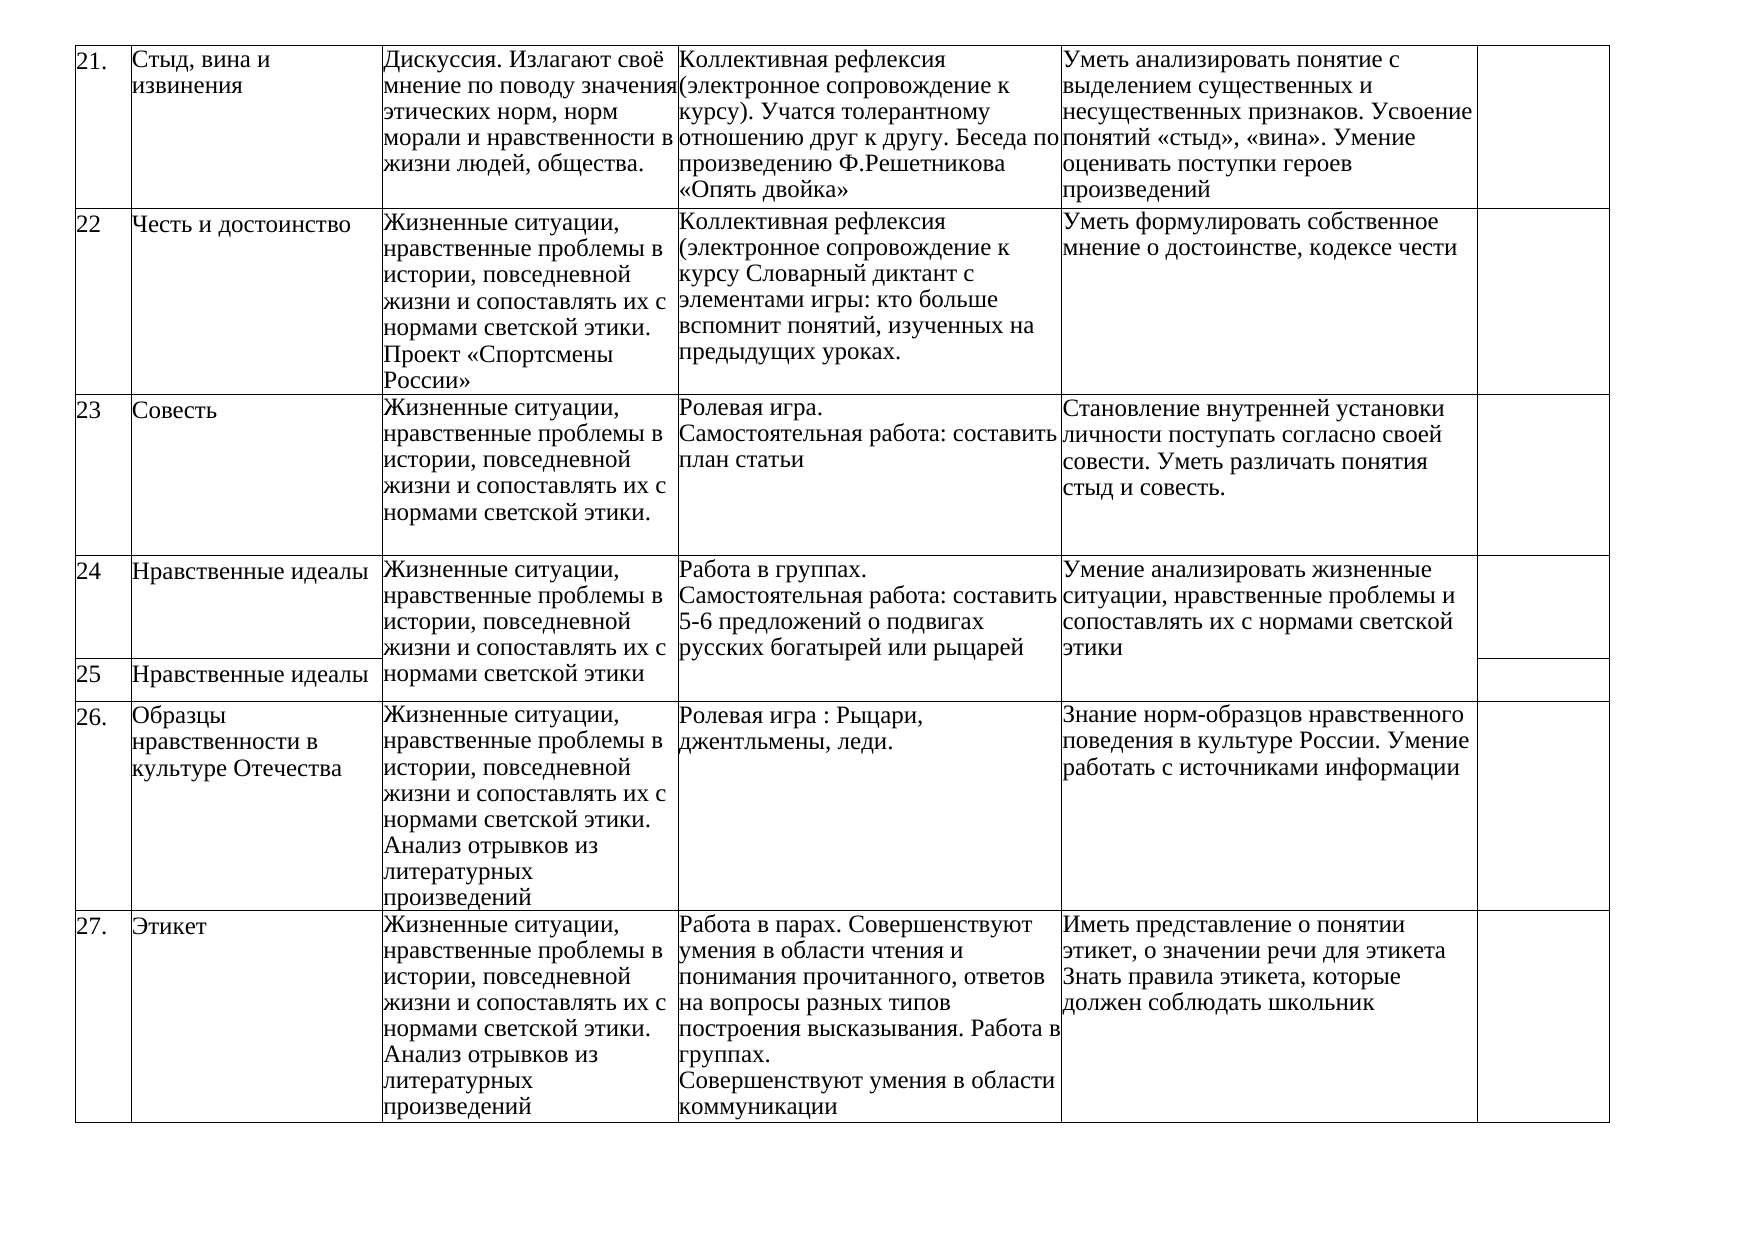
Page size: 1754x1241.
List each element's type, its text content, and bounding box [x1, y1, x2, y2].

table_cell Уметь анализировать понятие с выделением существенных и несущественных признаков. Усвоение понятий «стыд», «вина». Умение оценивать поступки героев произведений [1062, 46, 1477, 208]
table_cell Работа в группах. Самостоятельная работа: составить 5-6 предложений о подвигах русских богатырей или рыцарей [679, 556, 1061, 701]
table_cell Образцы нравственности в культуре Отечества [132, 702, 382, 910]
table_cell 22 [76, 209, 131, 394]
table_cell Стыд, вина и извинения [132, 46, 382, 208]
table_cell Нравственные идеалы [132, 659, 382, 701]
table_cell Коллективная рефлексия (электронное сопровождение к курсу). Учатся толерантному отношению друг к другу. Беседа по произведению Ф.Решетникова «Опять двойка» [679, 46, 1061, 208]
table_cell Жизненные ситуации, нравственные проблемы в истории, повседневной жизни и сопоставлять их с нормами светской этики. Анализ отрывков из литературных произведений [383, 702, 678, 910]
table_cell Становление внутренней установки личности поступать согласно своей совести. Уметь различать понятия стыд и совесть. [1062, 395, 1477, 555]
table_cell [1478, 209, 1609, 394]
table_cell 26. [76, 702, 131, 910]
table_cell Нравственные идеалы [132, 556, 382, 658]
table_cell Работа в парах. Совершенствуют умения в области чтения и понимания прочитанного, ответов на вопросы разных типов построения высказывания. Работа в группах. Совершенствуют умения в области коммуникации [679, 911, 1061, 1122]
table_cell Уметь формулировать собственное мнение о достоинстве, кодексе чести [1062, 209, 1477, 394]
table_cell 23 [76, 395, 131, 555]
table_cell [1478, 911, 1609, 1122]
table_cell Жизненные ситуации, нравственные проблемы в истории, повседневной жизни и сопоставлять их с нормами светской этики. Анализ отрывков из литературных произведений [383, 911, 678, 1122]
table_cell [1478, 556, 1609, 658]
table_cell 25 [76, 659, 131, 701]
table_cell Жизненные ситуации, нравственные проблемы в истории, повседневной жизни и сопоставлять их с нормами светской этики. [383, 395, 678, 555]
table_cell 24 [76, 556, 131, 658]
table_cell [1478, 659, 1609, 701]
table_cell Коллективная рефлексия (электронное сопровождение к курсу Словарный диктант с элементами игры: кто больше вспомнит понятий, изученных на предыдущих уроках. [679, 209, 1061, 394]
table_cell Жизненные ситуации, нравственные проблемы в истории, повседневной жизни и сопоставлять их с нормами светской этики [383, 556, 678, 701]
table_cell Умение анализировать жизненные ситуации, нравственные проблемы и сопоставлять их с нормами светской этики [1062, 556, 1477, 701]
table_cell Ролевая игра : Рыцари, джентльмены, леди. [679, 702, 1061, 910]
table_cell [1478, 395, 1609, 555]
table_cell 27. [76, 911, 131, 1122]
table_cell Совесть [132, 395, 382, 555]
table_cell [1478, 702, 1609, 910]
table_cell Жизненные ситуации, нравственные проблемы в истории, повседневной жизни и сопоставлять их с нормами светской этики. Проект «Спортсмены России» [383, 209, 678, 394]
table_cell Иметь представление о понятии этикет, о значении речи для этикета Знать правила этикета, которые должен соблюдать школьник [1062, 911, 1477, 1122]
table_cell 21. [76, 46, 131, 208]
table_cell Ролевая игра. Самостоятельная работа: составить план статьи [679, 395, 1061, 555]
table_cell Знание норм-образцов нравственного поведения в культуре России. Умение работать с источниками информации [1062, 702, 1477, 910]
table_cell [1478, 46, 1609, 208]
table_cell Этикет [132, 911, 382, 1122]
table_cell Дискуссия. Излагают своё мнение по поводу значения этических норм, норм морали и нравственности в жизни людей, общества. [383, 46, 678, 208]
table_cell Честь и достоинство [132, 209, 382, 394]
